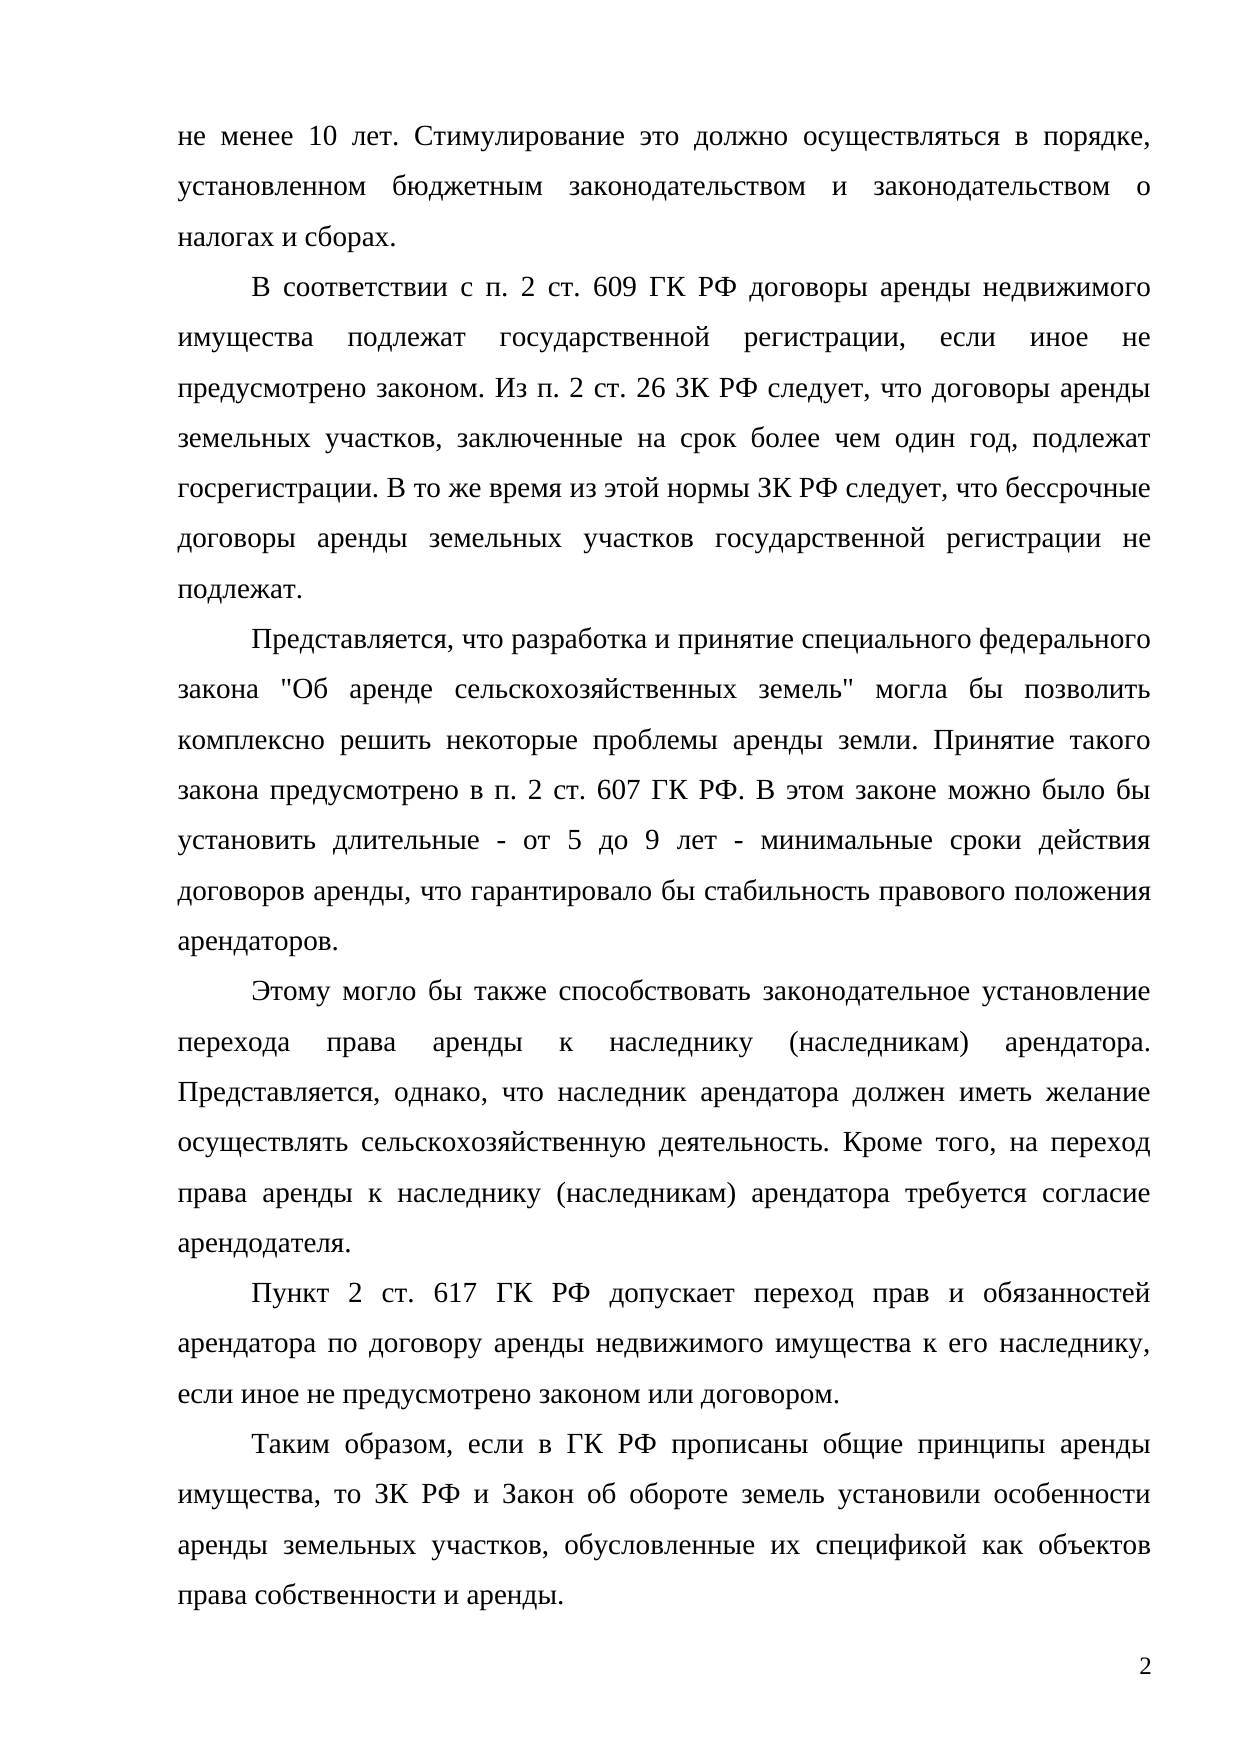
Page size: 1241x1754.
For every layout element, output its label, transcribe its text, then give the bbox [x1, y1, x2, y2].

text Пункт 2 ст. 617 ГК РФ допускает переход прав и обязанностей арендатора по договору аренды недвижимого имущества к его наследнику, если иное не предусмотрено законом или договором. [177, 1275, 1152, 1409]
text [177, 118, 1152, 252]
text Представляется, что разработка и принятие специального федерального закона "Об аренде сельскохозяйственных земель" могла бы позволить комплексно решить некоторые проблемы аренды земли. Принятие такого закона предусмотрено в п. 2 ст. 607 ГК РФ. В этом законе можно было бы установить длительные - от 5 до 9 лет - минимальные сроки действия договоров аренды, что гарантировало бы стабильность правового положения арендаторов. [177, 621, 1152, 957]
text Таким образом, если в ГК РФ прописаны общие принципы аренды имущества, то ЗК РФ и Закон об обороте земель установили особенности аренды земельных участков, обусловленные их спецификой как объектов права собственности и аренды. [177, 1426, 1152, 1611]
text Этому могло бы также способствовать законодательное установление перехода права аренды к наследнику (наследникам) арендатора. Представляется, однако, что наследник арендатора должен иметь желание осуществлять сельскохозяйственную деятельность. Кроме того, на переход права аренды к наследнику (наследникам) арендатора требуется согласие арендодателя. [177, 973, 1152, 1258]
text В соответствии с п. 2 ст. 609 ГК РФ договоры аренды недвижимого имущества подлежат государственной регистрации, если иное не предусмотрено законом. Из п. 2 ст. 26 ЗК РФ следует, что договоры аренды земельных участков, заключенные на срок более чем один год, подлежат госрегистрации. В то же время из этой нормы ЗК РФ следует, что бессрочные договоры аренды земельных участков государственной регистрации не подлежат. [177, 269, 1152, 604]
